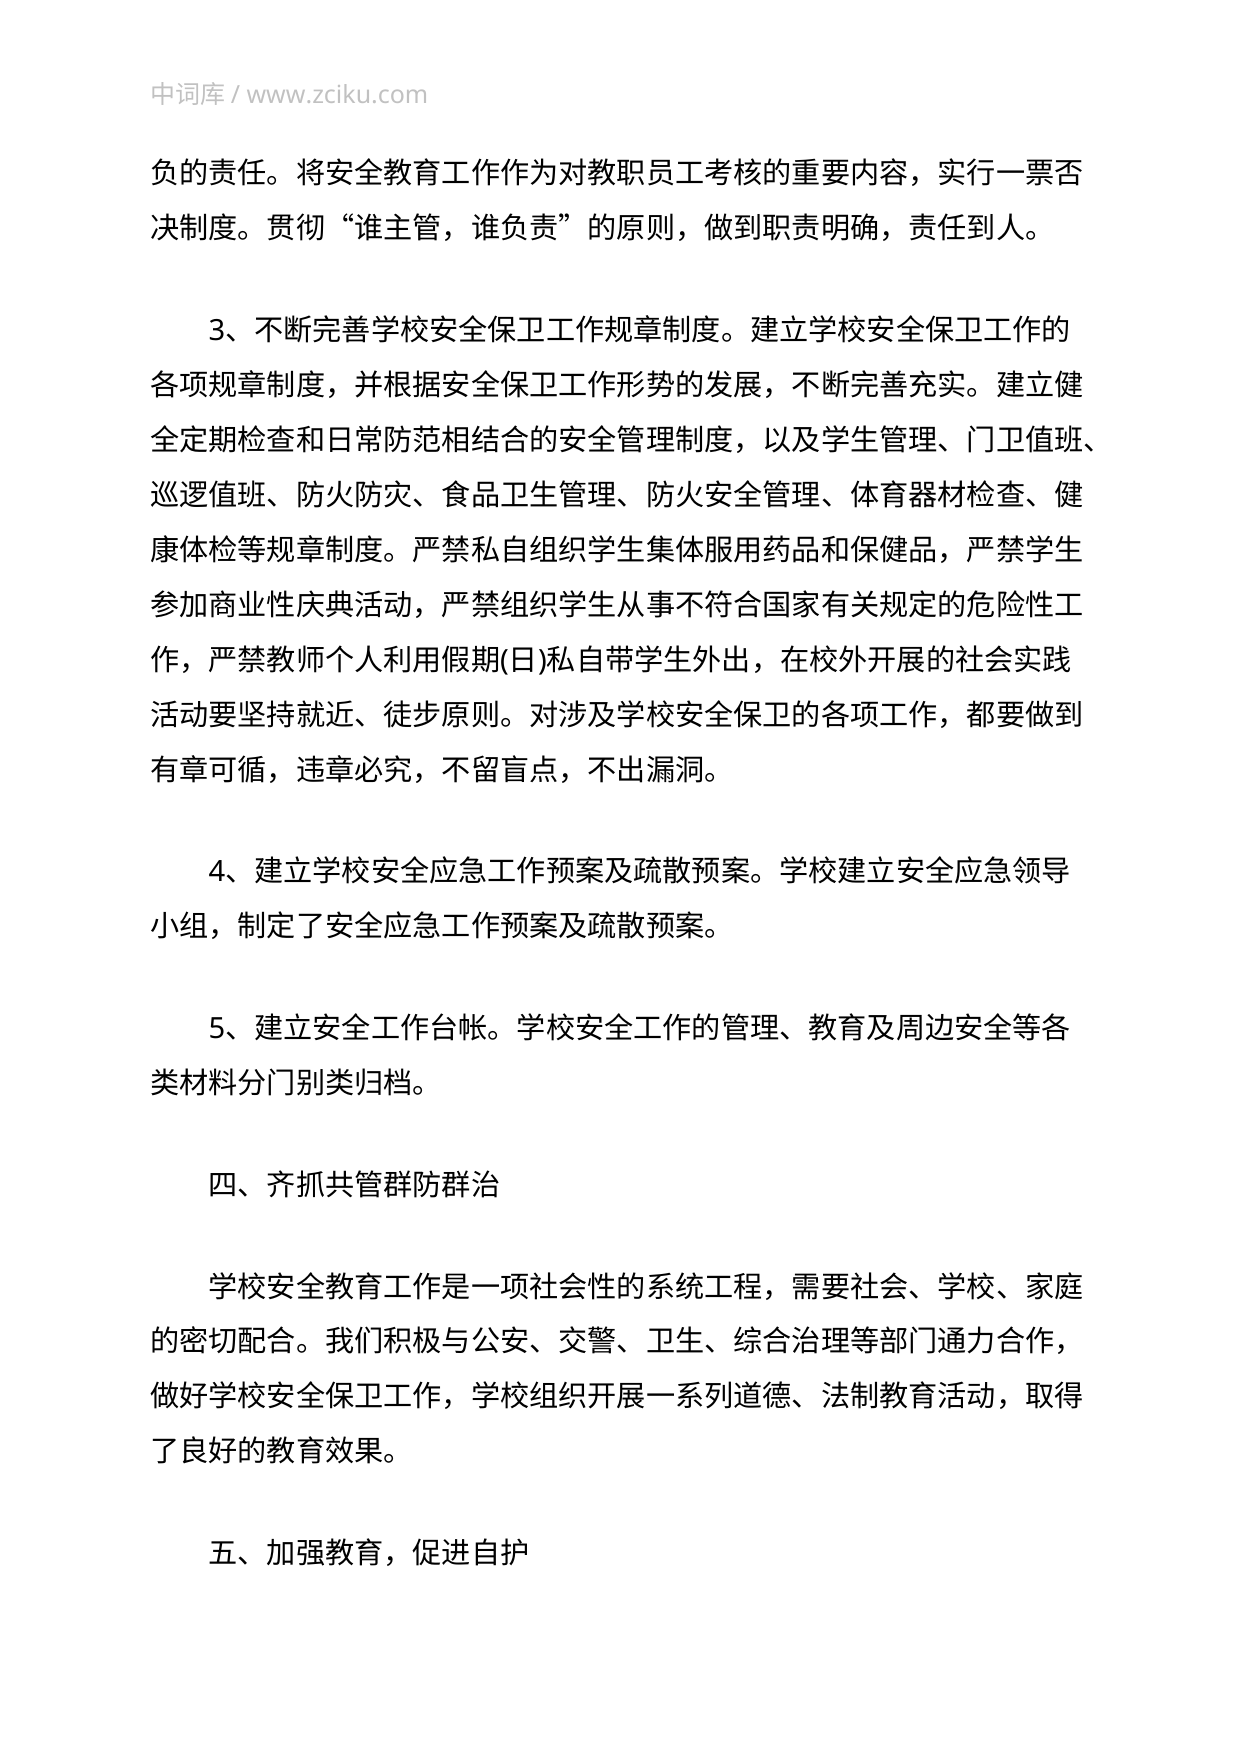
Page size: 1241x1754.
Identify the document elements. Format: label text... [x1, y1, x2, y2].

text 3、不断完善学校安全保卫工作规章制度。建立学校安全保卫工作的各项规章制度，并根据安全保卫工作形势的发展，不断完善充实。建立健全定期检查和日常防范相结合的安全管理制度，以及学生管理、门卫值班、巡逻值班、防火防灾、食品卫生管理、防火安全管理、体育器材检查、健康体检等规章制度。严禁私自组织学生集体服用药品和保健品，严禁学生参加商业性庆典活动，严禁组织学生从事不符合国家有关规定的危险性工作，严禁教师个人利用假期(日)私自带学生外出，在校外开展的社会实践活动要坚持就近、徒步原则。对涉及学校安全保卫的各项工作，都要做到有章可循，违章必究，不留盲点，不出漏洞。 [150, 307, 1090, 788]
text 五、加强教育，促进自护 [150, 1529, 1090, 1572]
text 四、齐抓共管群防群治 [150, 1161, 1090, 1204]
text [150, 150, 1090, 247]
text 5、建立安全工作台帐。学校安全工作的管理、教育及周边安全等各类材料分门别类归档。 [150, 1004, 1090, 1102]
text 学校安全教育工作是一项社会性的系统工程，需要社会、学校、家庭的密切配合。我们积极与公安、交警、卫生、综合治理等部门通力合作，做好学校安全保卫工作，学校组织开展一系列道德、法制教育活动，取得了良好的教育效果。 [150, 1263, 1090, 1470]
text 4、建立学校安全应急工作预案及疏散预案。学校建立安全应急领导小组，制定了安全应急工作预案及疏散预案。 [150, 848, 1090, 945]
